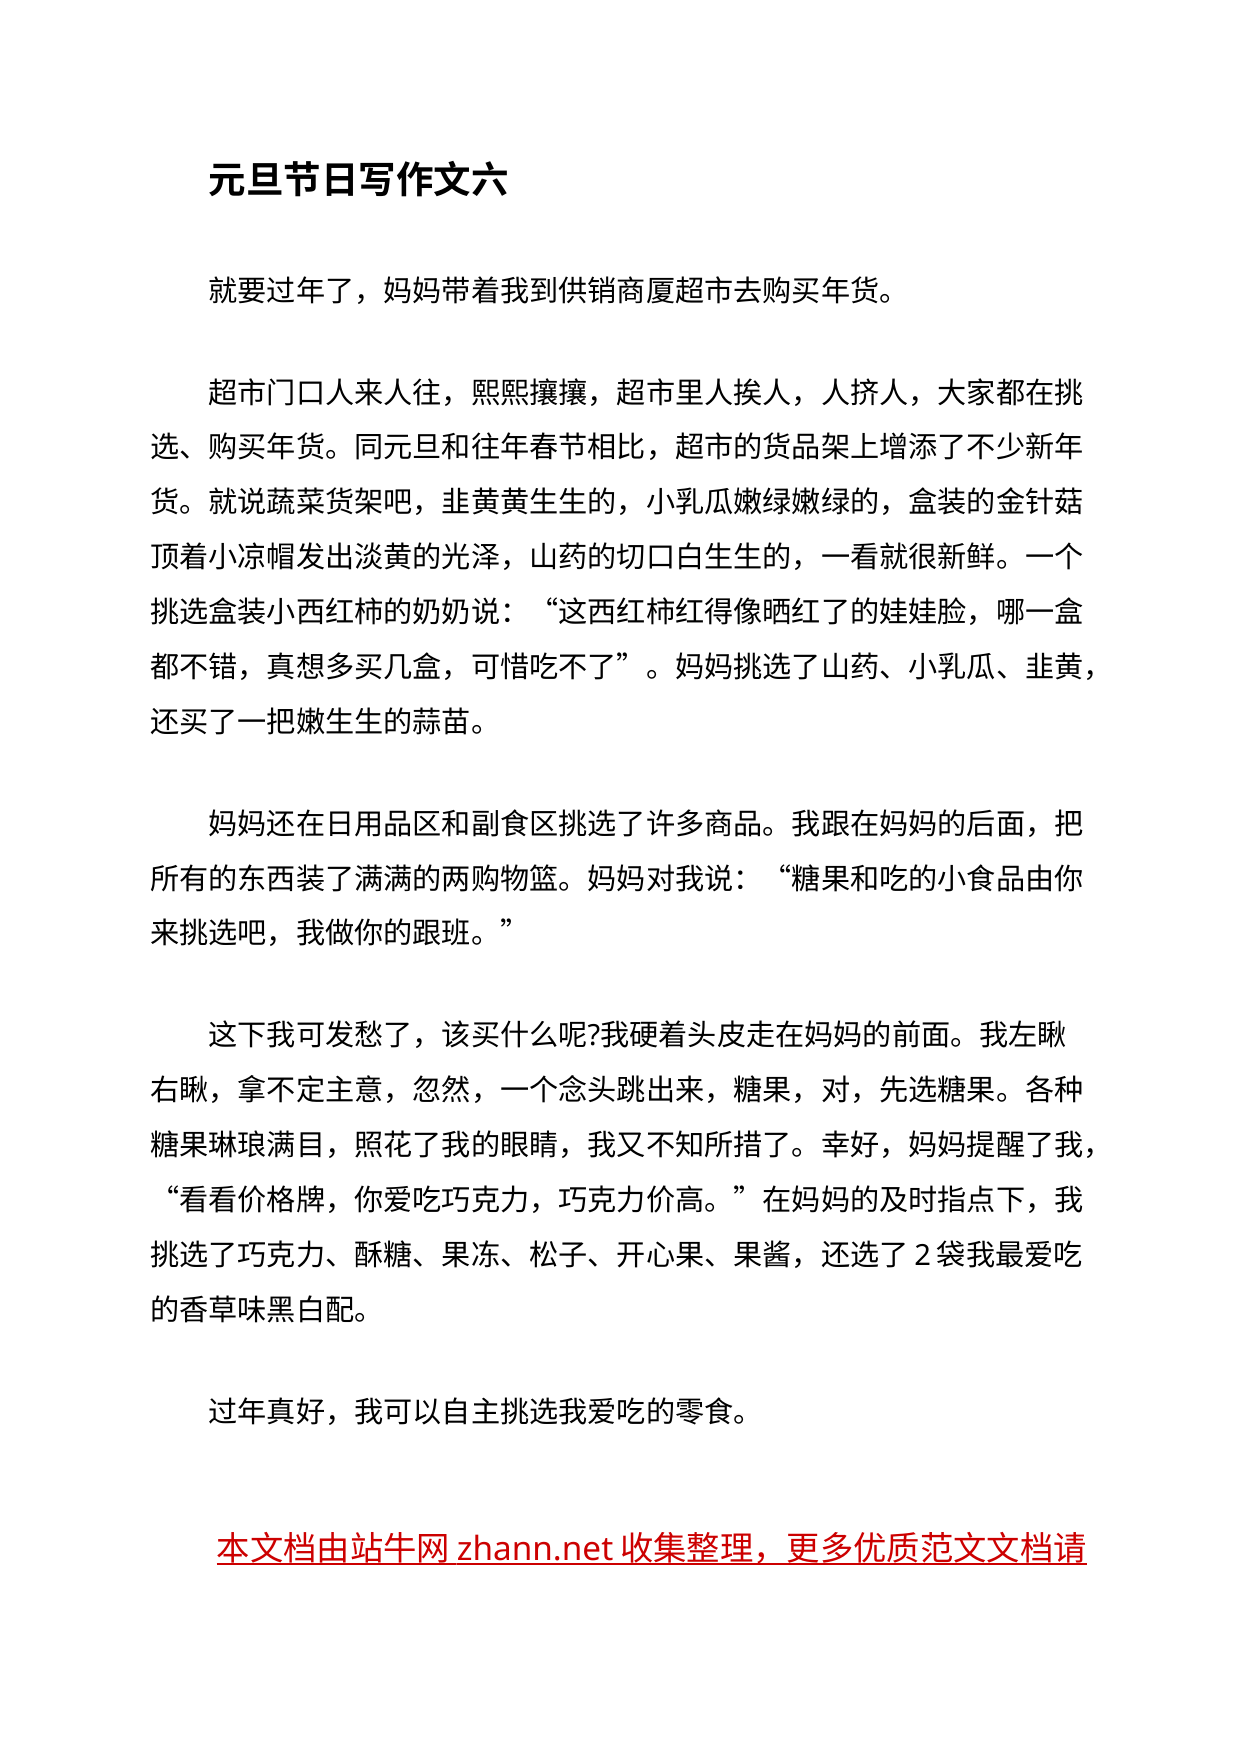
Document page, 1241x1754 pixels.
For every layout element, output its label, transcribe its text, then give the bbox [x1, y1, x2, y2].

text 这下我可发愁了，该买什么呢?我硬着头皮走在妈妈的前面。我左瞅右瞅，拿不定主意，忽然，一个念头跳出来，糖果，对，先选糖果。各种糖果琳琅满目，照花了我的眼睛，我又不知所措了。幸好，妈妈提醒了我，“看看价格牌，你爱吃巧克力，巧克力价高。”在妈妈的及时指点下，我挑选了巧克力、酥糖、果冻、松子、开心果、果酱，还选了2袋我最爱吃的香草味黑白配。 [150, 1012, 1090, 1329]
text 就要过年了，妈妈带着我到供销商厦超市去购买年货。 [150, 267, 1090, 310]
text 超市门口人来人往，熙熙攘攘，超市里人挨人，人挤人，大家都在挑选、购买年货。同元旦和往年春节相比，超市的货品架上增添了不少新年货。就说蔬菜货架吧，韭黄黄生生的，小乳瓜嫩绿嫩绿的，盒装的金针菇顶着小凉帽发出淡黄的光泽，山药的切口白生生的，一看就很新鲜。一个挑选盒装小西红柿的奶奶说：“这西红柿红得像晒红了的娃娃脸，哪一盒都不错，真想多买几盒，可惜吃不了”。妈妈挑选了山药、小乳瓜、韭黄，还买了一把嫩生生的蒜苗。 [150, 369, 1090, 741]
text 妈妈还在日用品区和副食区挑选了许多商品。我跟在妈妈的后面，把所有的东西装了满满的两购物篮。妈妈对我说：“糖果和吃的小食品由你来挑选吧，我做你的跟班。” [150, 800, 1090, 952]
text 过年真好，我可以自主挑选我爱吃的零食。 [150, 1388, 1090, 1431]
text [150, 1521, 1090, 1570]
text 元旦节日写作文六 [150, 150, 1090, 204]
